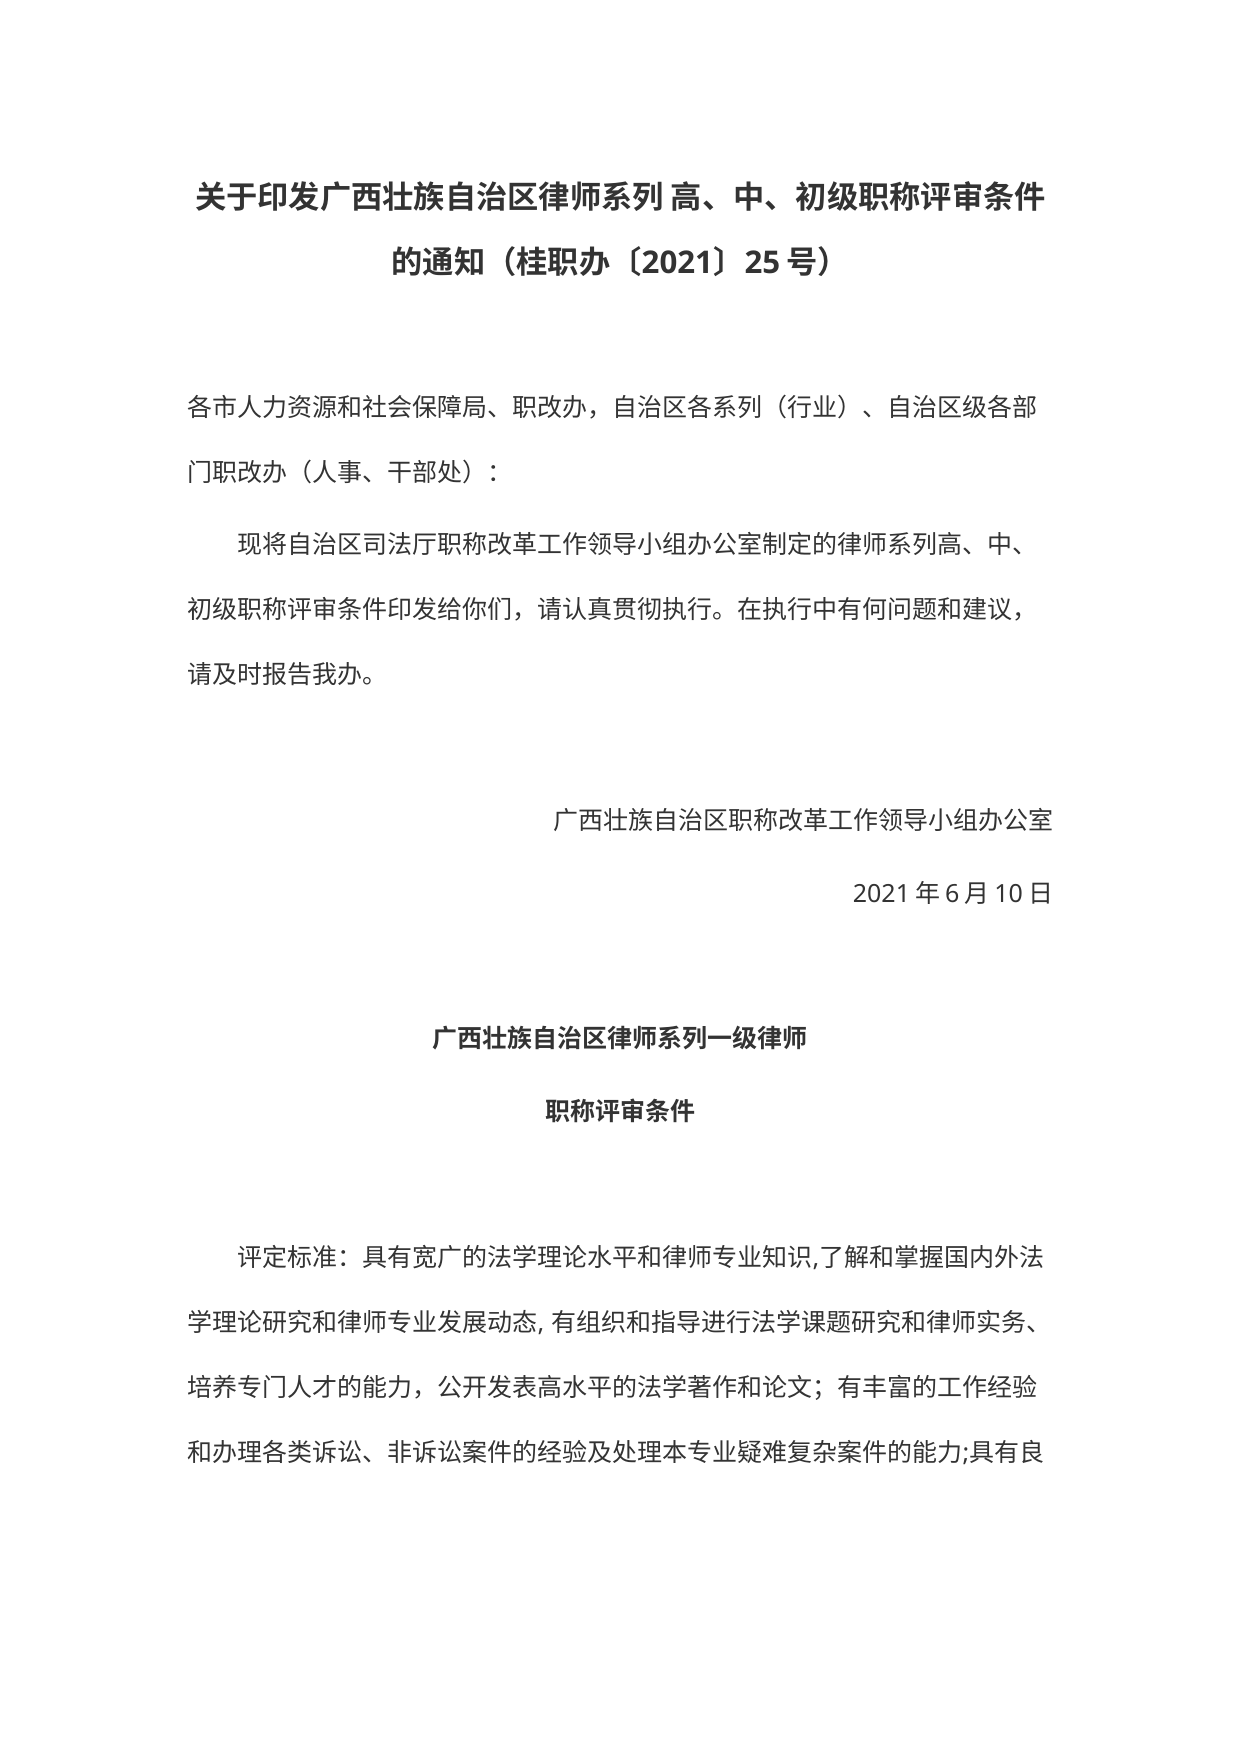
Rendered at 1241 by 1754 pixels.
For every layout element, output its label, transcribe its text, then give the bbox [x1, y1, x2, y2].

text 2021年6月10日 [187, 859, 1053, 924]
text 职称评审条件 [187, 1077, 1053, 1142]
text 广西壮族自治区职称改革工作领导小组办公室 [187, 786, 1053, 851]
text 现将自治区司法厅职称改革工作领导小组办公室制定的律师系列高、中、初级职称评审条件印发给你们，请认真贯彻执行。在执行中有何问题和建议，请及时报告我办。 [187, 510, 1053, 705]
text 广西壮族自治区律师系列一级律师 [187, 1004, 1053, 1069]
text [187, 1223, 1053, 1483]
text 关于印发广西壮族自治区律师系列 高、中、初级职称评审条件的通知（桂职办〔2021〕25号） [187, 162, 1053, 292]
text 各市人力资源和社会保障局、职改办，自治区各系列（行业）、自治区级各部门职改办（人事、干部处）： [187, 373, 1053, 503]
